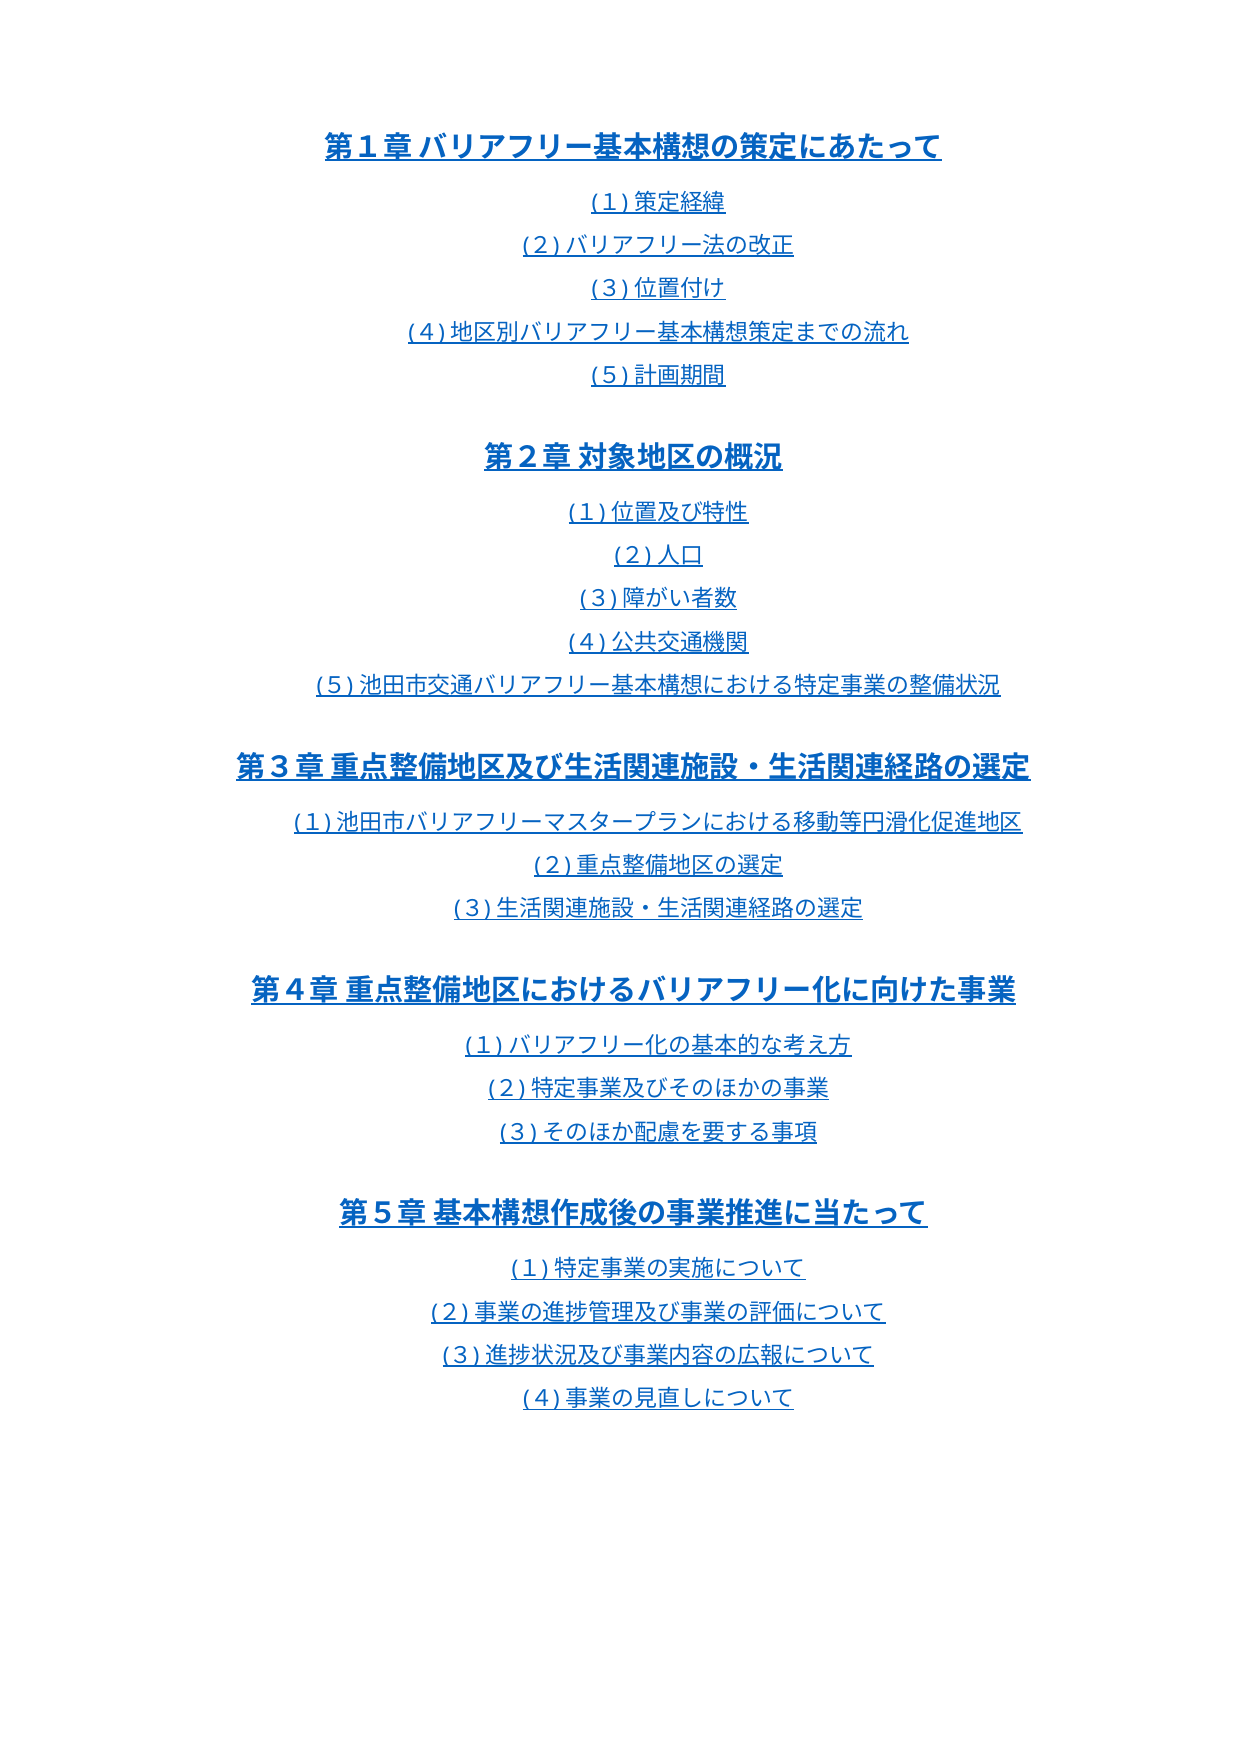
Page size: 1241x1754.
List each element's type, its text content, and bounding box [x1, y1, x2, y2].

text (４) 地区別バリアフリー基本構想策定までの流れ 6 [168, 308, 1128, 352]
text (２) バリアフリー法の改正 2 [168, 222, 1128, 265]
text 第２章 対象地区の概況 7 [118, 433, 1128, 476]
text (３) 生活関連施設・生活関連経路の選定 30 [168, 885, 1128, 928]
text 第３章 重点整備地区及び生活関連施設・生活関連経路の選定 27 [118, 743, 1128, 786]
text (２) 事業の進捗管理及び事業の評価について 50 [168, 1288, 1128, 1332]
text (３) 進捗状況及び事業内容の広報について 50 [168, 1332, 1128, 1375]
text (２) 人口 10 [168, 532, 1128, 575]
text (３) 位置付け 5 [168, 265, 1128, 308]
text 第１章 バリアフリー基本構想の策定にあたって 1 [118, 123, 1128, 166]
text (２) 特定事業及びそのほかの事業 38 [168, 1065, 1128, 1108]
text (４) 公共交通機関 14 [168, 618, 1128, 662]
text 第５章 基本構想作成後の事業推進に当たって 50 [118, 1189, 1128, 1233]
text (１) 特定事業の実施について 50 [168, 1245, 1128, 1288]
text (５) 計画期間 6 [168, 352, 1128, 395]
text (５) 池田市交通バリアフリー基本構想における特定事業の整備状況 20 [168, 662, 1128, 705]
text (２) 重点整備地区の選定 29 [168, 842, 1128, 885]
text (３) 障がい者数 12 [168, 575, 1128, 618]
text 第４章 重点整備地区におけるバリアフリー化に向けた事業 34 [118, 966, 1128, 1009]
text (１) 位置及び特性 7 [168, 488, 1128, 532]
text (３) そのほか配慮を要する事項 49 [168, 1108, 1128, 1152]
text (１) バリアフリー化の基本的な考え方 34 [168, 1022, 1128, 1065]
text (１) 策定経緯 1 [168, 178, 1128, 222]
text (１) 池田市バリアフリーマスタープランにおける移動等円滑化促進地区 27 [168, 798, 1128, 842]
text (４) 事業の見直しについて 51 [168, 1375, 1128, 1418]
